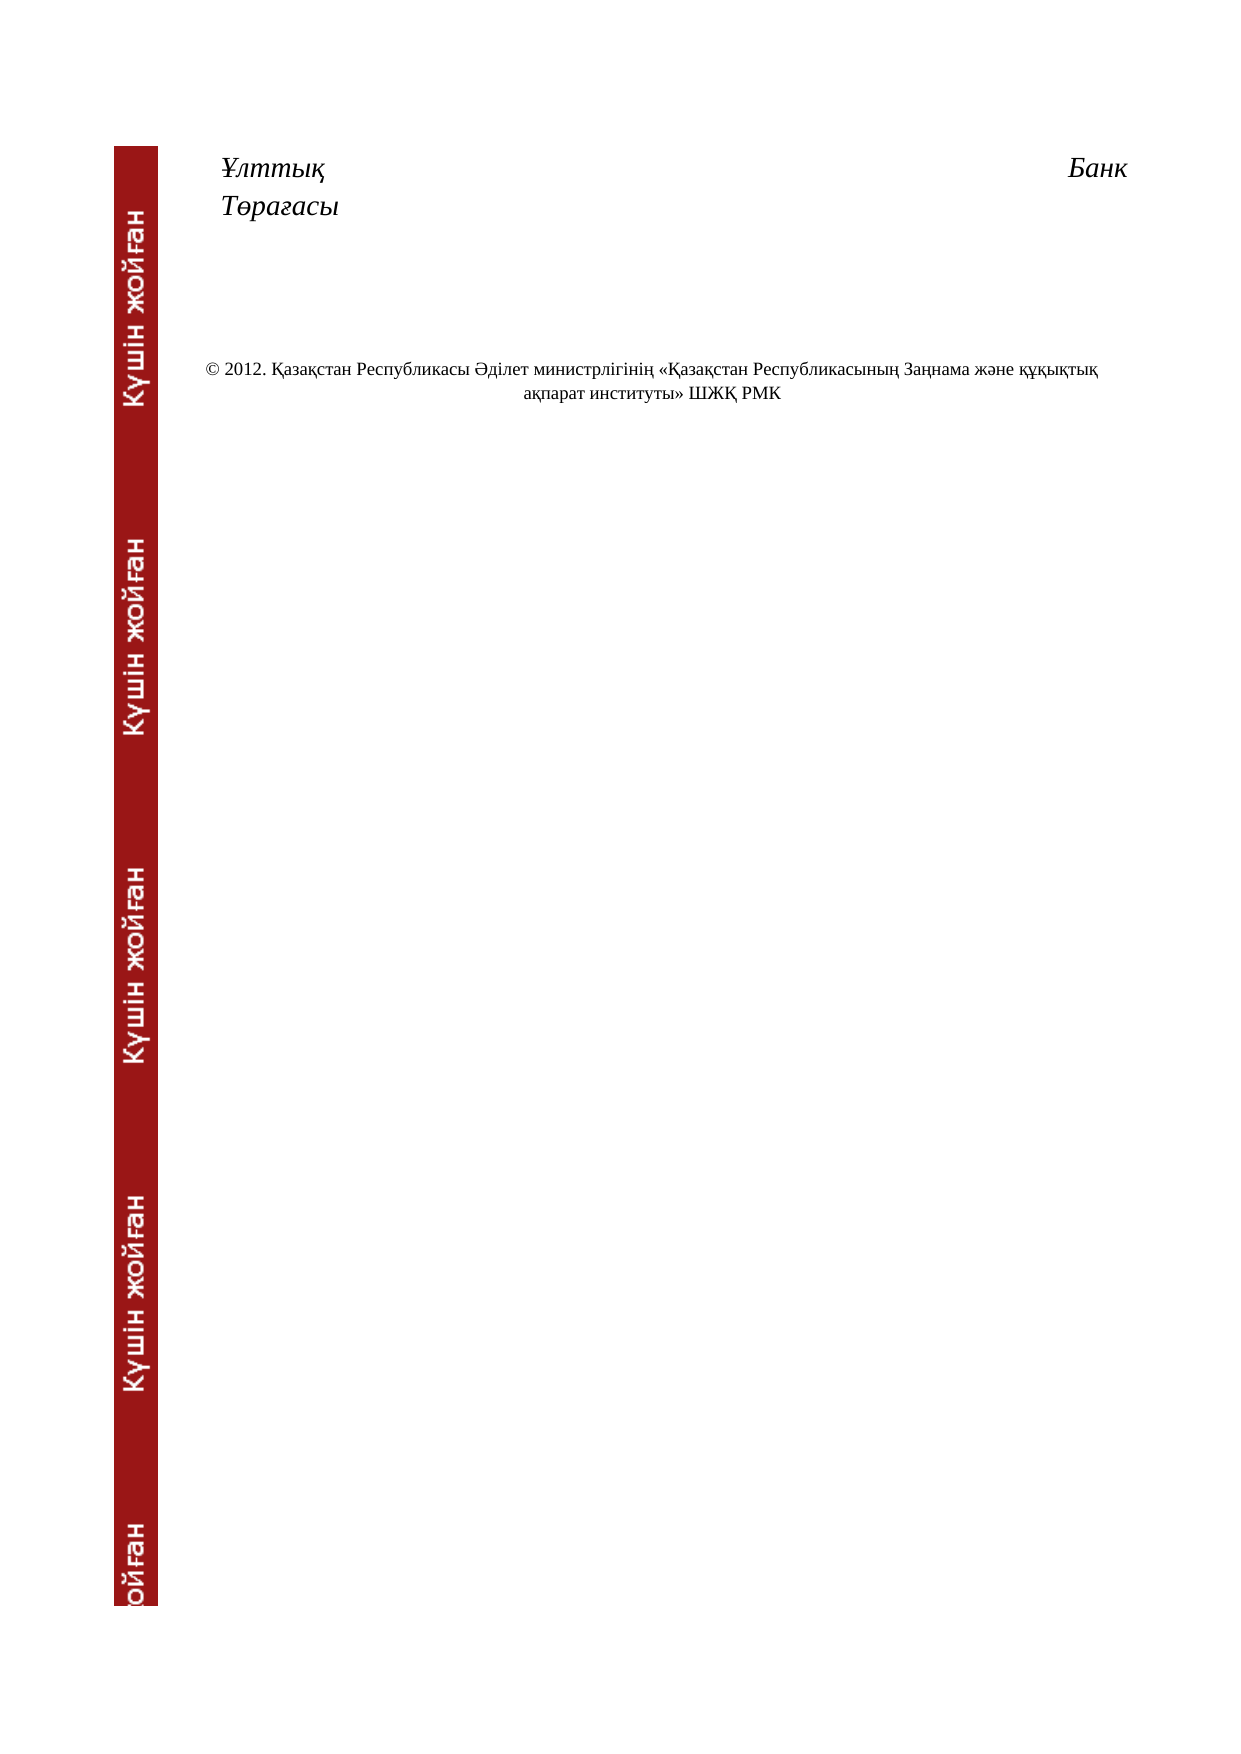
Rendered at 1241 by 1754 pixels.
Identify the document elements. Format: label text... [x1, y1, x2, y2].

picture [114, 222, 158, 357]
picture [114, 146, 158, 150]
picture [114, 404, 158, 1606]
text © 2012. Қазақстан Республикасы Әділет министрлігінің «Қазақстан Республикасының Заңнама және құқықтық ақпарат институты» ШЖҚ РМК [112, 357, 1128, 404]
text Ұлттық Банк Төрағасы [112, 150, 1128, 222]
